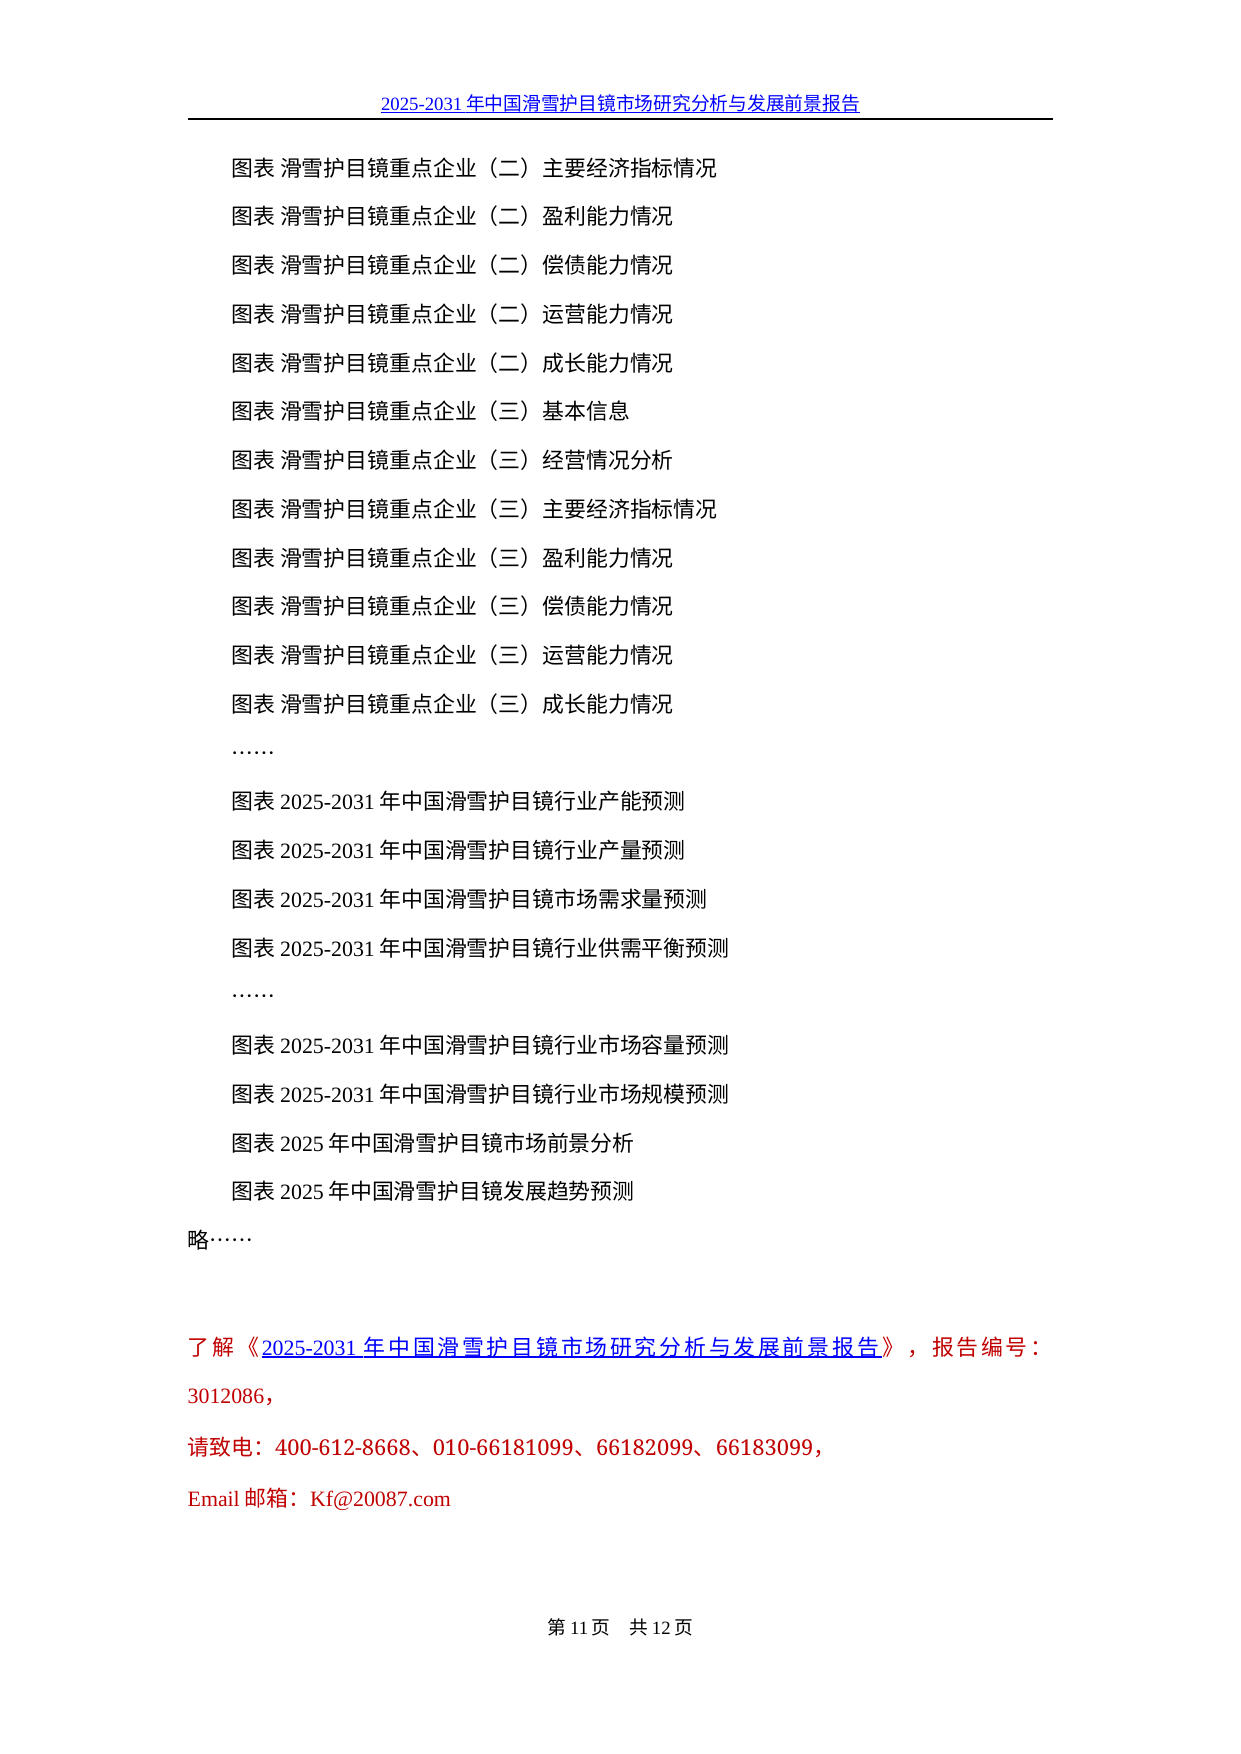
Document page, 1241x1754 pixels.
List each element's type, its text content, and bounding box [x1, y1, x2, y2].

text Email邮箱：Kf@20087.com [187, 1481, 1053, 1513]
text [187, 150, 1053, 1255]
text 请致电：400-612-8668、010-66181099、66182099、66183099， [187, 1429, 1053, 1462]
text 了解《2025-2031年中国滑雪护目镜市场研究分析与发展前景报告》，报告编号：3012086， [187, 1329, 1053, 1410]
